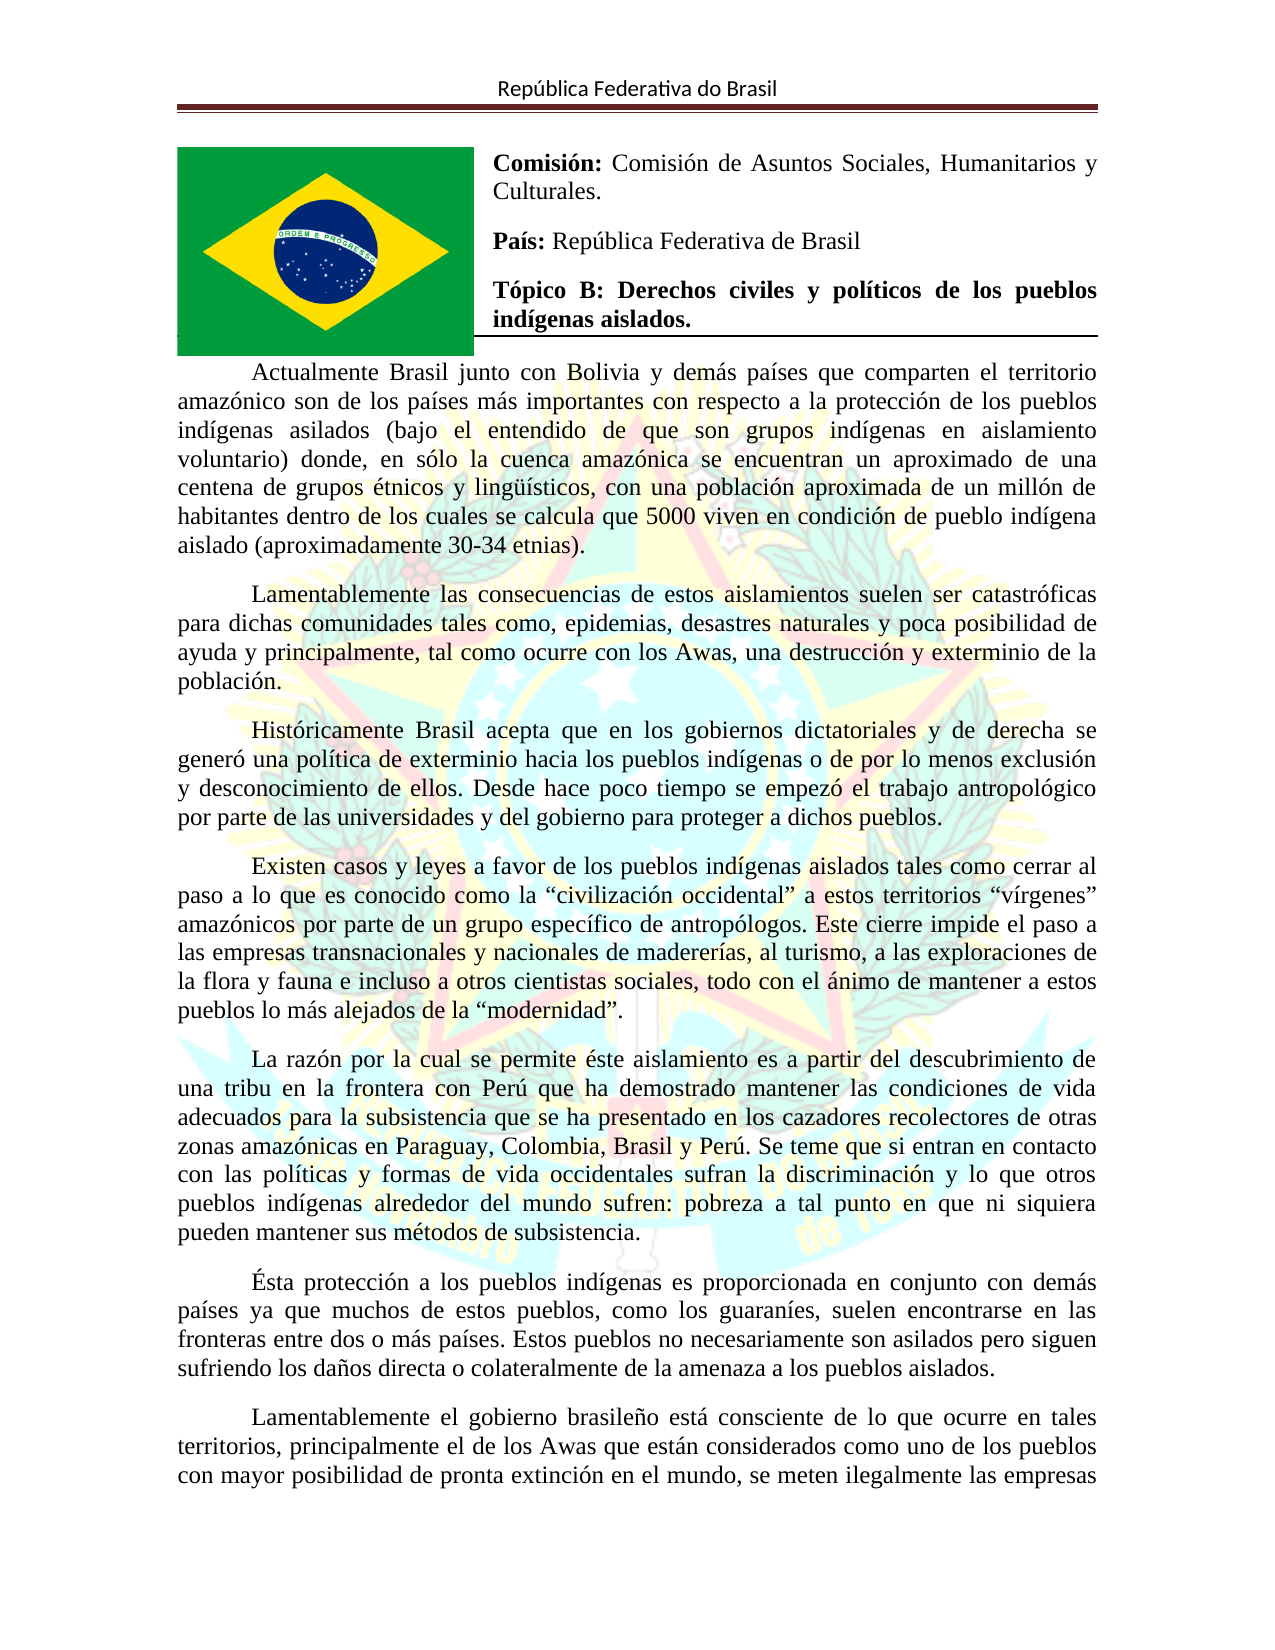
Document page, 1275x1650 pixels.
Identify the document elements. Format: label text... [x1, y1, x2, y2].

picture [177, 147, 474, 356]
text Históricamente Brasil acepta que en los gobiernos dictatoriales y de derecha se generó una política de exterminio hacia los pueblos indígenas o de por lo menos exclusión y desconocimiento de ellos. Desde hace poco tiempo se empezó el trabajo antropológico por parte de las universidades y del gobierno para proteger a dichos pueblos. [177, 715, 1098, 830]
text Ésta protección a los pueblos indígenas es proporcionada en conjunto con demás países ya que muchos de estos pueblos, como los guaraníes, suelen encontrarse en las fronteras entre dos o más países. Estos pueblos no necesariamente son asilados pero siguen sufriendo los daños directa o colateralmente de la amenaza a los pueblos aislados. [177, 1267, 1098, 1382]
text País: República Federativa de Brasil [474, 226, 1098, 255]
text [177, 1402, 1098, 1489]
text Existen casos y leyes a favor de los pueblos indígenas aislados tales como cerrar al paso a lo que es conocido como la “civilización occidental” a estos territorios “vírgenes” amazónicos por parte de un grupo específico de antropólogos. Este cierre impide el paso a las empresas transnacionales y nacionales de madererías, al turismo, a las exploraciones de la flora y fauna e incluso a otros cientistas sociales, todo con el ánimo de mantener a estos pueblos lo más alejados de la “modernidad”. [177, 851, 1098, 1024]
text Lamentablemente las consecuencias de estos aislamientos suelen ser catastróficas para dichas comunidades tales como, epidemias, desastres naturales y poca posibilidad de ayuda y principalmente, tal como ocurre con los Awas, una destrucción y exterminio de la población. [177, 579, 1098, 694]
text Actualmente Brasil junto con Bolivia y demás países que comparten el territorio amazónico son de los países más importantes con respecto a la protección de los pueblos indígenas asilados (bajo el entendido de que son grupos indígenas en aislamiento voluntario) donde, en sólo la cuenca amazónica se encuentran un aproximado de una centena de grupos étnicos y lingüísticos, con una población aproximada de un millón de habitantes dentro de los cuales se calcula que 5000 viven en condición de pueblo indígena aislado (aproximadamente 30-34 etnias). [177, 357, 1098, 559]
text Tópico B: Derechos civiles y políticos de los pueblos indígenas aislados. [474, 276, 1098, 335]
text Comisión: Comisión de Asuntos Sociales, Humanitarios y Culturales. [474, 148, 1098, 205]
text La razón por la cual se permite éste aislamiento es a partir del descubrimiento de una tribu en la frontera con Perú que ha demostrado mantener las condiciones de vida adecuados para la subsistencia que se ha presentado en los cazadores recolectores de otras zonas amazónicas en Paraguay, Colombia, Brasil y Perú. Se teme que si entran en contacto con las políticas y formas de vida occidentales sufran la discriminación y lo que otros pueblos indígenas alrededor del mundo sufren: pobreza a tal punto en que ni siquiera pueden mantener sus métodos de subsistencia. [177, 1044, 1098, 1246]
